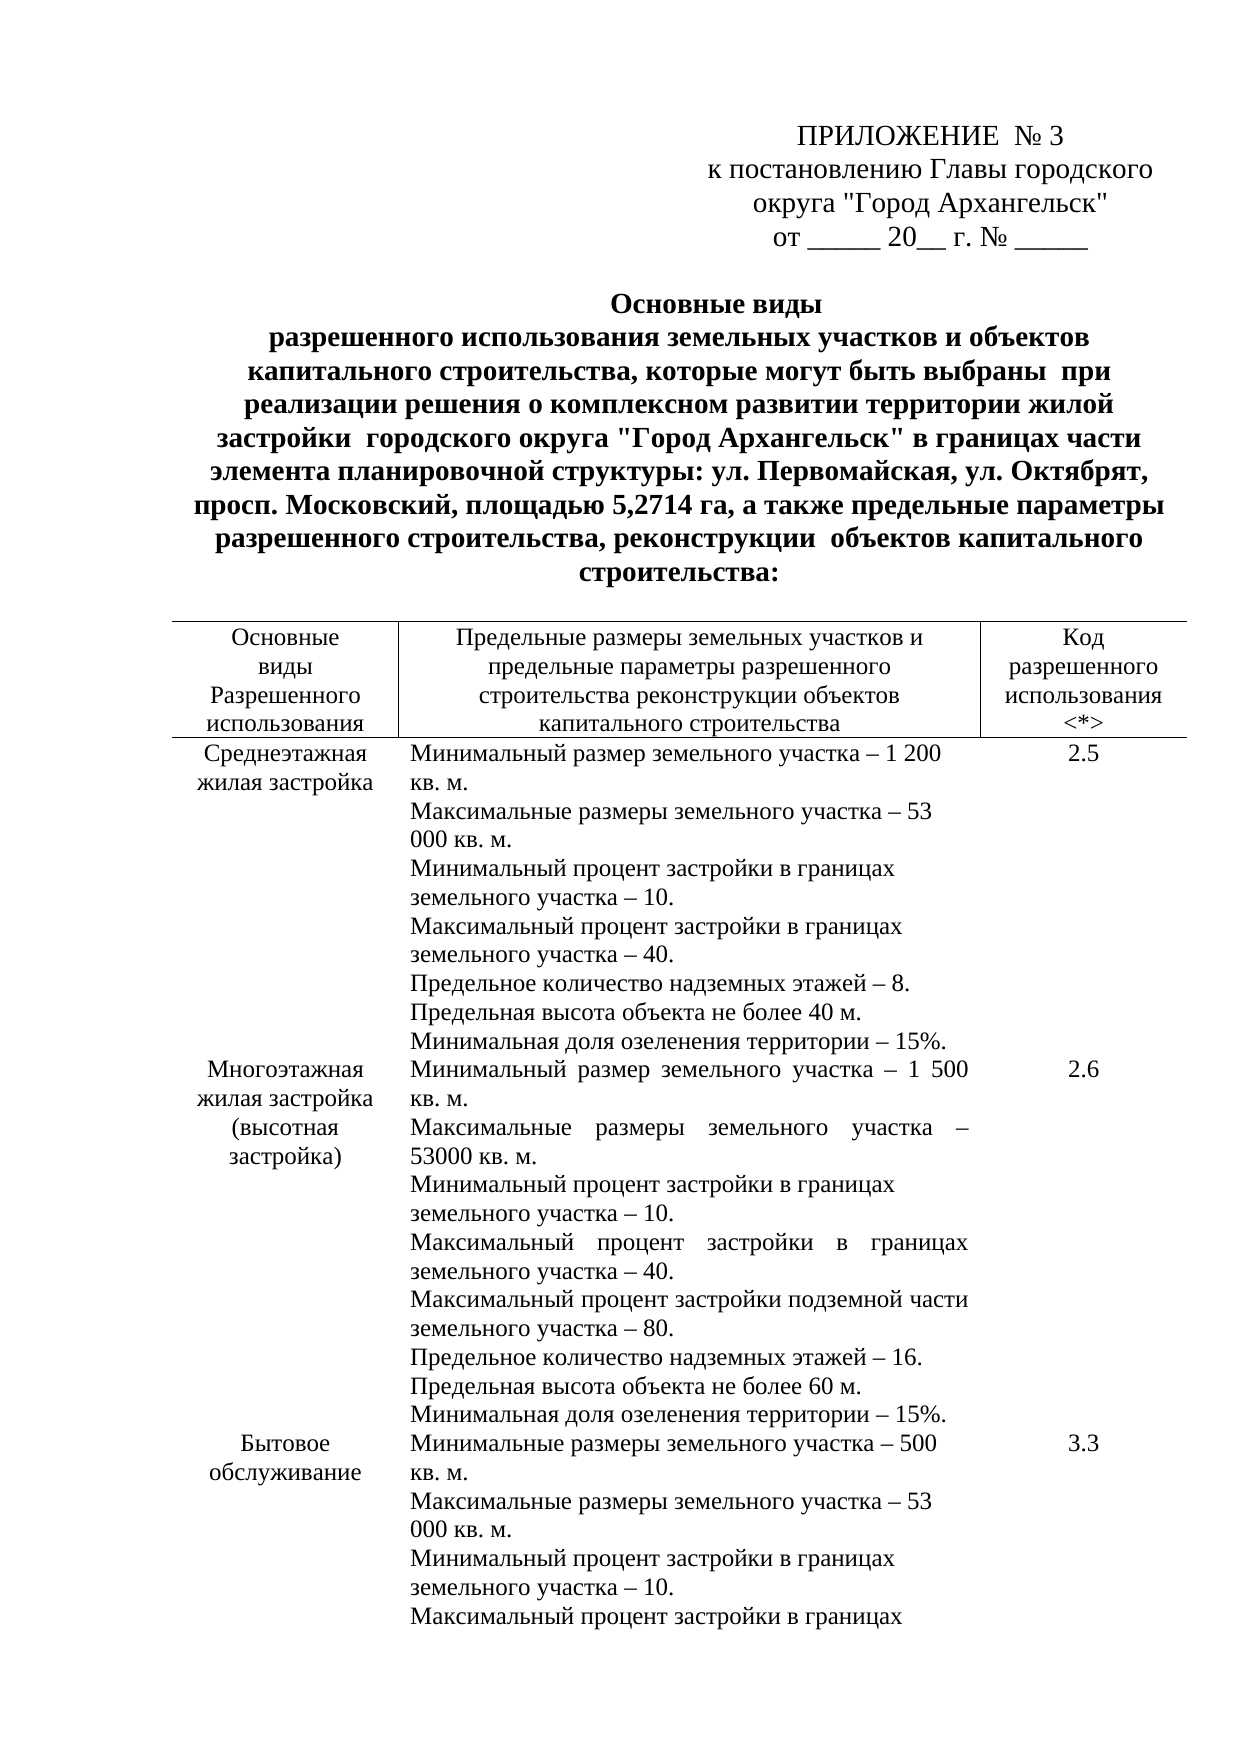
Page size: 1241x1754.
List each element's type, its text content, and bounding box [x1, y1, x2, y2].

table_cell 2.5 [980, 738, 1187, 1054]
text ПРИЛОЖЕНИЕ № 3 [679, 118, 1181, 152]
table_cell Минимальный размер земельного участка – 1 500 кв. м. Максимальные размеры земельного участка – 53000 кв. м. Минимальный процент застройки в границах земельного участка – 10. Максимальный процент застройки в границах земельного участка – 40. Максимальный процент застройки подземной части земельного участка – 80. Предельное количество надземных этажей – 16. Предельная высота объекта не более 60 м. Минимальная доля озеленения территории – 15%. [399, 1055, 980, 1428]
table_header Основные виды Разрешенного использования [172, 622, 398, 737]
table_cell 2.6 [980, 1055, 1187, 1428]
table_header Код разрешенного использования <*> [981, 622, 1187, 737]
text к постановлению Главы городского округа "Город Архангельск" [679, 152, 1181, 219]
table_cell Минимальный размер земельного участка – 1 200 кв. м. Максимальные размеры земельного участка – 53 000 кв. м. Минимальный процент застройки в границах земельного участка – 10. Максимальный процент застройки в границах земельного участка – 40. Предельное количество надземных этажей – 8. Предельная высота объекта не более 40 м. Минимальная доля озеленения территории – 15%. [399, 738, 980, 1054]
table_cell 3.3 [980, 1428, 1187, 1629]
table_cell Многоэтажная жилая застройка (высотная застройка) [172, 1055, 399, 1428]
text от _____ 20__ г. № _____ [679, 219, 1181, 252]
text разрешенного использования земельных участков и объектов капитального строительства, которые могут быть выбраны при реализации решения о комплексном развитии территории жилой застройки городского округа "Город Архангельск" в границах части элемента планировочной структуры: ул. Первомайская, ул. Октябрят, просп. Московский, площадью 5,2714 га, а также предельные параметры разрешенного строительства, реконструкции объектов капитального строительства: [177, 319, 1181, 588]
text Основные виды [177, 286, 1181, 319]
table_cell Бытовое обслуживание [172, 1428, 399, 1629]
table_cell Среднеэтажная жилая застройка [172, 738, 399, 1054]
table_header Предельные размеры земельных участков и предельные параметры разрешенного строительства реконструкции объектов капитального строительства [399, 622, 980, 737]
